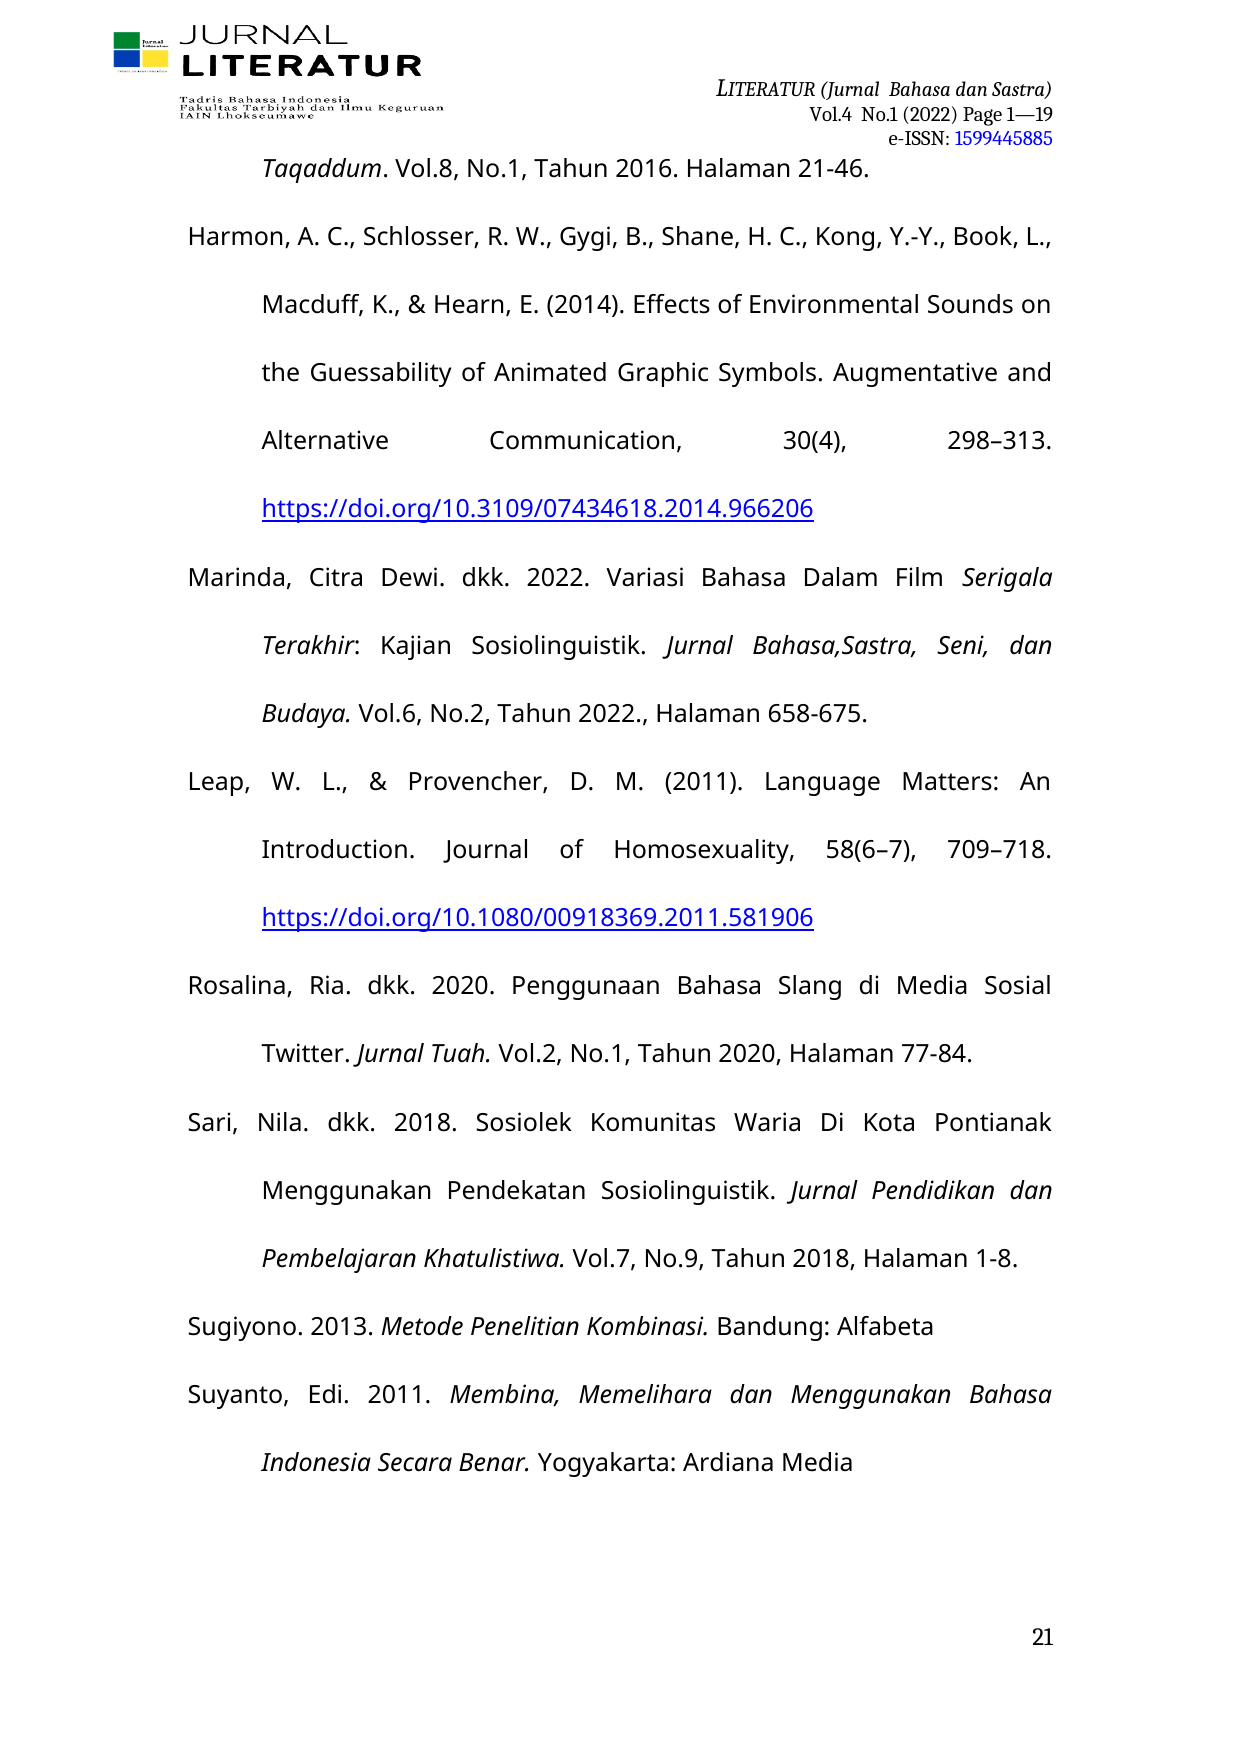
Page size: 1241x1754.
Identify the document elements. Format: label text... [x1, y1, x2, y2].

text Sugiyono. 2013. Metode Penelitian Kombinasi. Bandung: Alfabeta [187, 1308, 1053, 1343]
text Leap, W. L., & Provencher, D. M. (2011). Language Matters: An Introduction. Journal of Homosexuality, 58(6–7), 709–718. https://doi.org/10.1080/00918369.2011.581906 [187, 763, 1053, 934]
text Marinda, Citra Dewi. dkk. 2022. Variasi Bahasa Dalam Film Serigala Terakhir: Kajian Sosiolinguistik. Jurnal Bahasa,Sastra, Seni, dan Budaya. Vol.6, No.2, Tahun 2022., Halaman 658-675. [187, 559, 1053, 729]
text Harmon, A. C., Schlosser, R. W., Gygi, B., Shane, H. C., Kong, Y.-Y., Book, L., Macduff, K., & Hearn, E. (2014). Effects of Environmental Sounds on the Guessability of Animated Graphic Symbols. Augmentative and Alternative Communication, 30(4), 298–313. https://doi.org/10.3109/07434618.2014.966206 [187, 218, 1053, 525]
text Rosalina, Ria. dkk. 2020. Penggunaan Bahasa Slang di Media Sosial Twitter. Jurnal Tuah. Vol.2, No.1, Tahun 2020, Halaman 77-84. [187, 968, 1053, 1070]
text Suyanto, Edi. 2011. Membina, Memelihara dan Menggunakan Bahasa Indonesia Secara Benar. Yogyakarta: Ardiana Media [187, 1377, 1053, 1479]
picture [86, 12, 535, 150]
text Sari, Nila. dkk. 2018. Sosiolek Komunitas Waria Di Kota Pontianak Menggunakan Pendekatan Sosiolinguistik. Jurnal Pendidikan dan Pembelajaran Khatulistiwa. Vol.7, No.9, Tahun 2018, Halaman 1-8. [187, 1104, 1053, 1274]
